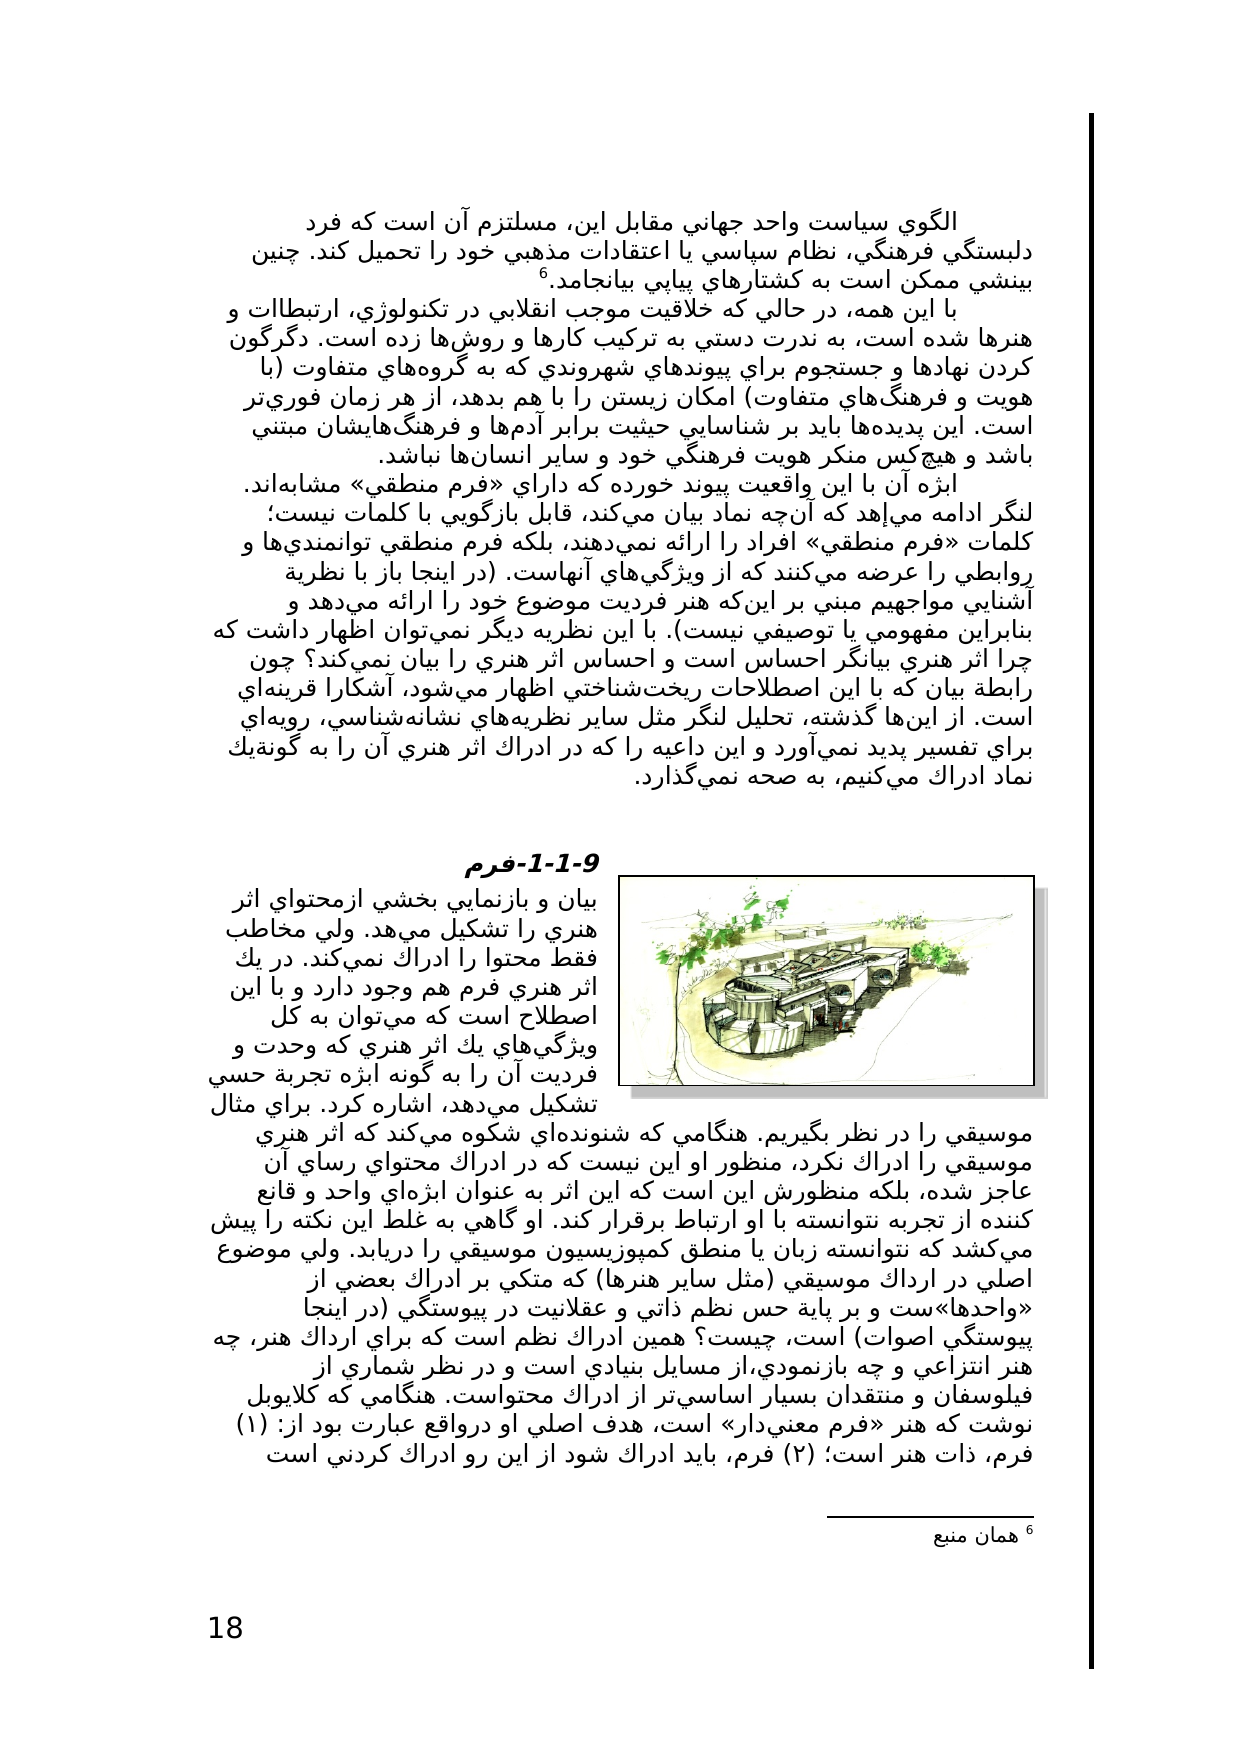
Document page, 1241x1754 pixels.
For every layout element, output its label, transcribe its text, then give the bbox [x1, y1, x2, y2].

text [207, 884, 1033, 1468]
picture [620, 877, 1033, 1085]
text الگوي سياست واحد جهاني مقابل اين، مسلتزم آن است كه فرد دلبستگي فرهنگي، نظام سپاسي يا اعتقادات مذهبي خود را تحميل كند. چنين بينشي ممكن است به كشتارهاي پياپي بيانجامد. [207, 207, 1033, 294]
subtitle 1-1-9-فرم [207, 849, 1033, 878]
text ابژه آن با اين واقعيت پيوند خورده كه داراي «فرم منطقي» مشابه‌اند. لنگر ادامه مي‌إهد كه آن‌چه نماد بيان مي‌كند، قابل بازگويي با كلمات نيست؛ كلمات «فرم منطقي» افراد را ارائه نمي‌‌دهند، بلكه فرم منطقي توانمندي‌ها و روابطي را عرضه مي‌كنند كه از ويژگي‌هاي آنهاست. (در اينجا باز با نظرية آشنايي مواجهيم مبني بر اين‌كه هنر فرديت موضوع خود را ارائه مي‌دهد و بنابراين مفهومي يا توصيفي نيست). با اين نظريه ديگر نمي‌توان اظهار داشت كه چرا اثر هنري بيانگر احساس است و احساس اثر هنري را بيان نمي‌كند؟ چون رابطة بيان كه با اين اصطلاحات ريخت‌شناختي اظهار مي‌شود، آشكارا قرينه‌اي است. از اين‌ها گذشته، تحليل لنگر مثل ساير نظريه‌هاي نشانه‌شناسي، رويه‌اي براي تفسير پديد نمي‌آورد و اين داعيه را كه در ادراك اثر هنري آن را به گونة‌يك نماد ادراك مي‌كنيم، به صحه نمي‌گذارد. [207, 469, 1033, 790]
text با اين همه، در حالي كه خلاقيت موجب انقلابي در تكنولوژي، ارتبطاات و هنرها شده است، به ندرت دستي به تركيب كارها و روش‌ها زده است. دگرگون كردن نهادها و جستجوم براي پيوندهاي شهروندي كه به گروه‌هاي متفاوت (با هويت و فرهنگ‌هاي متفاوت) امكان زيستن را با هم بدهد، از هر زمان فوري‌تر است. اين پديده‌ها بايد بر شناسايي حيثيت برابر آدم‌ها و فرهنگ‌هايشان مبتني باشد و هيچ‌كس منكر هويت فرهنگي خود و ساير انسان‌ها نباشد. [207, 294, 1033, 469]
